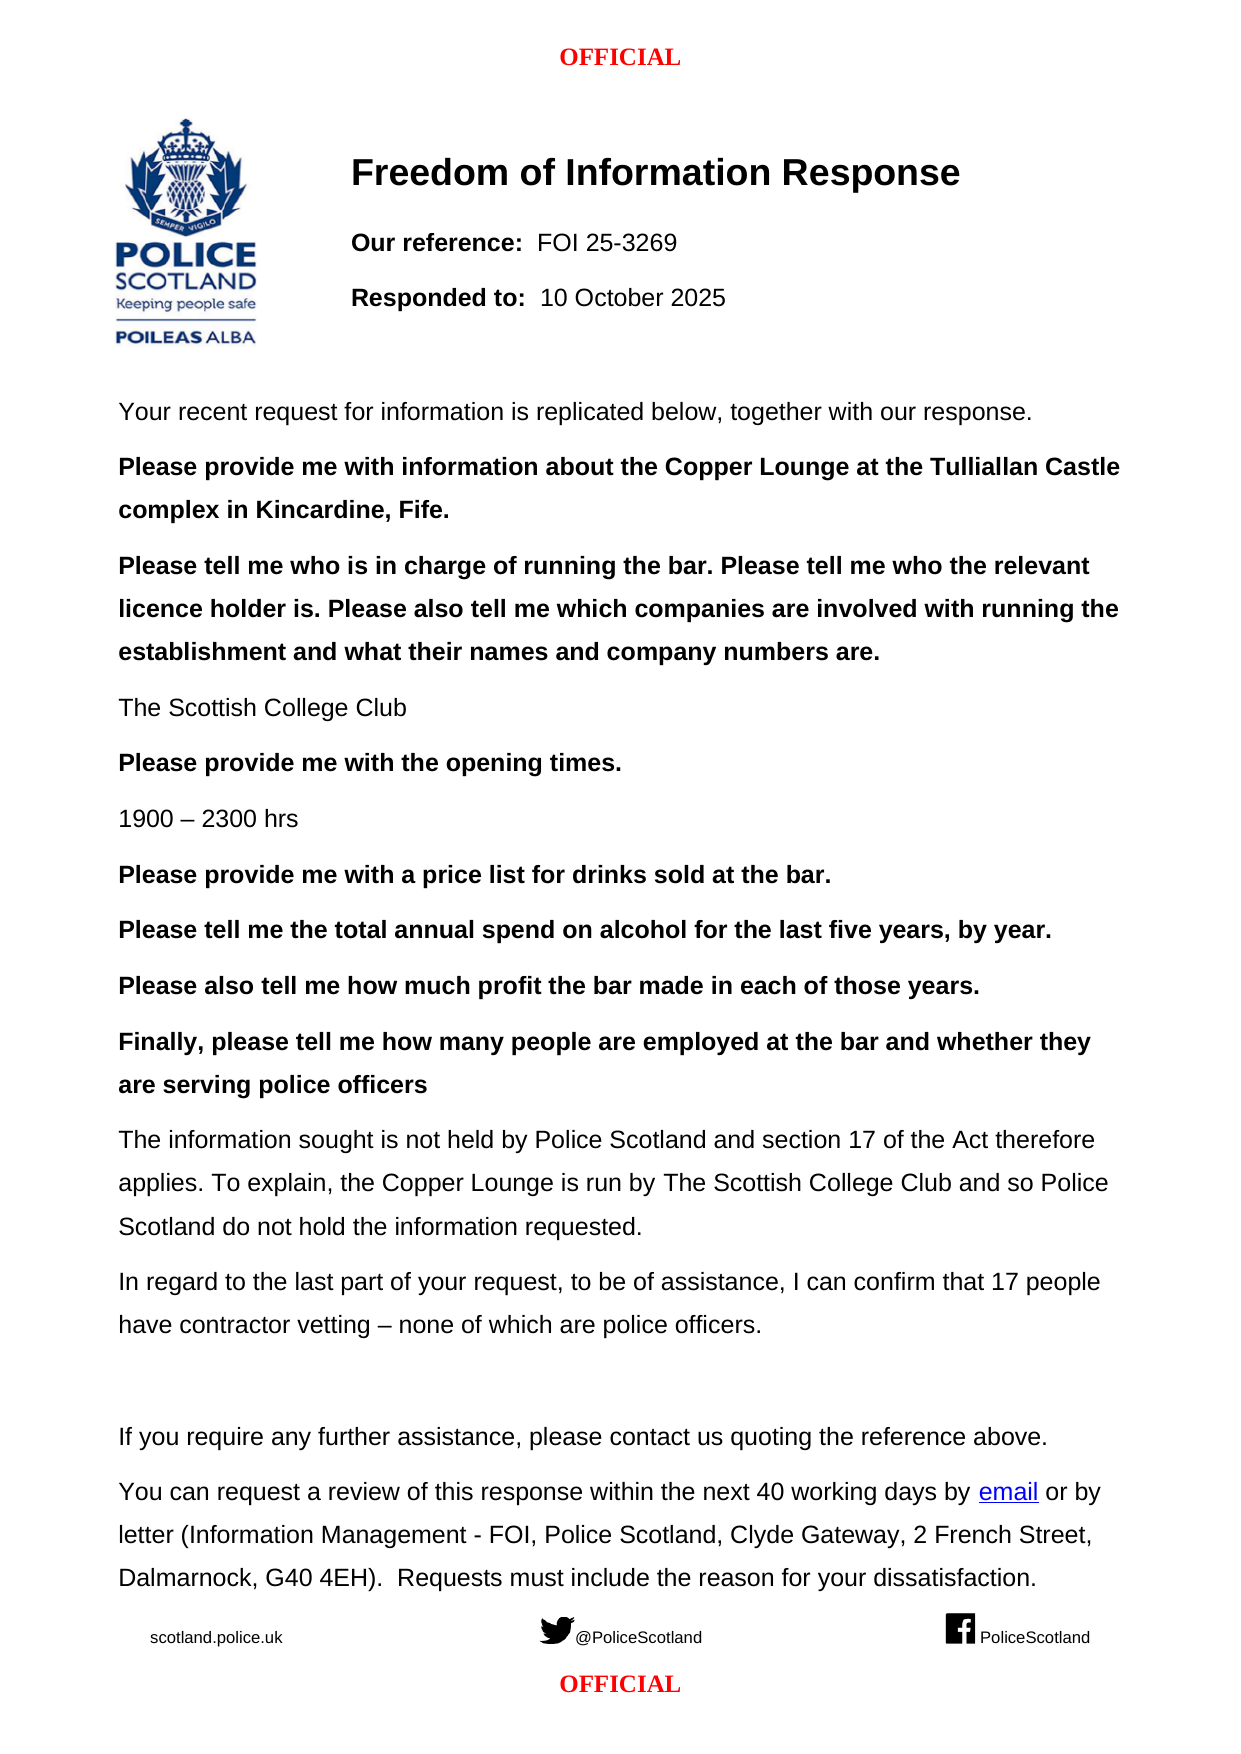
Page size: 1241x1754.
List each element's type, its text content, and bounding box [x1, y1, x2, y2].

text Please tell me who is in charge of running the bar. Please tell me who the relevant licence holder is. Please also tell me which companies are involved with running the establishment and what their names and company numbers are. [118, 551, 1122, 666]
text Please provide me with a price list for drinks sold at the bar. [118, 859, 1122, 888]
text Please tell me the total annual spend on alcohol for the last five years, by year. [118, 915, 1122, 944]
text Please provide me with information about the Copper Lounge at the Tulliallan Castle complex in Kincardine, Fife. [118, 452, 1122, 524]
text Finally, please tell me how many people are employed at the bar and whether they are serving police officers [118, 1026, 1122, 1098]
text In regard to the last part of your request, to be of assistance, I can confirm that 17 people have contractor vetting – none of which are police officers. [118, 1267, 1122, 1339]
text Please provide me with the opening times. [118, 748, 1122, 777]
picture [945, 1613, 976, 1644]
picture [538, 1617, 575, 1644]
text The information sought is not held by Police Scotland and section 17 of the Act therefore applies. To explain, the Copper Lounge is run by The Scottish College Club and so Police Scotland do not hold the information requested. [118, 1125, 1122, 1240]
text The Scottish College Club [118, 693, 1122, 721]
picture [114, 118, 257, 347]
text Your recent request for information is replicated below, together with our response. [118, 396, 1122, 425]
text Please also tell me how much profit the bar made in each of those years. [118, 971, 1122, 999]
text 1900 – 2300 hrs [118, 804, 1122, 833]
table_header Freedom of Information Response Our reference: FOI 25-3269 Responded to: 10 October 2025 [340, 118, 1121, 384]
table_header [103, 118, 339, 384]
text You can request a review of this response within the next 40 working days by email or by letter (Information Management - FOI, Police Scotland, Clyde Gateway, 2 French Street, Dalmarnock, G40 4EH). Requests must include the reason for your dissatisfaction. [118, 1477, 1122, 1592]
text If you require any further assistance, please contact us quoting the reference above. [118, 1421, 1122, 1450]
